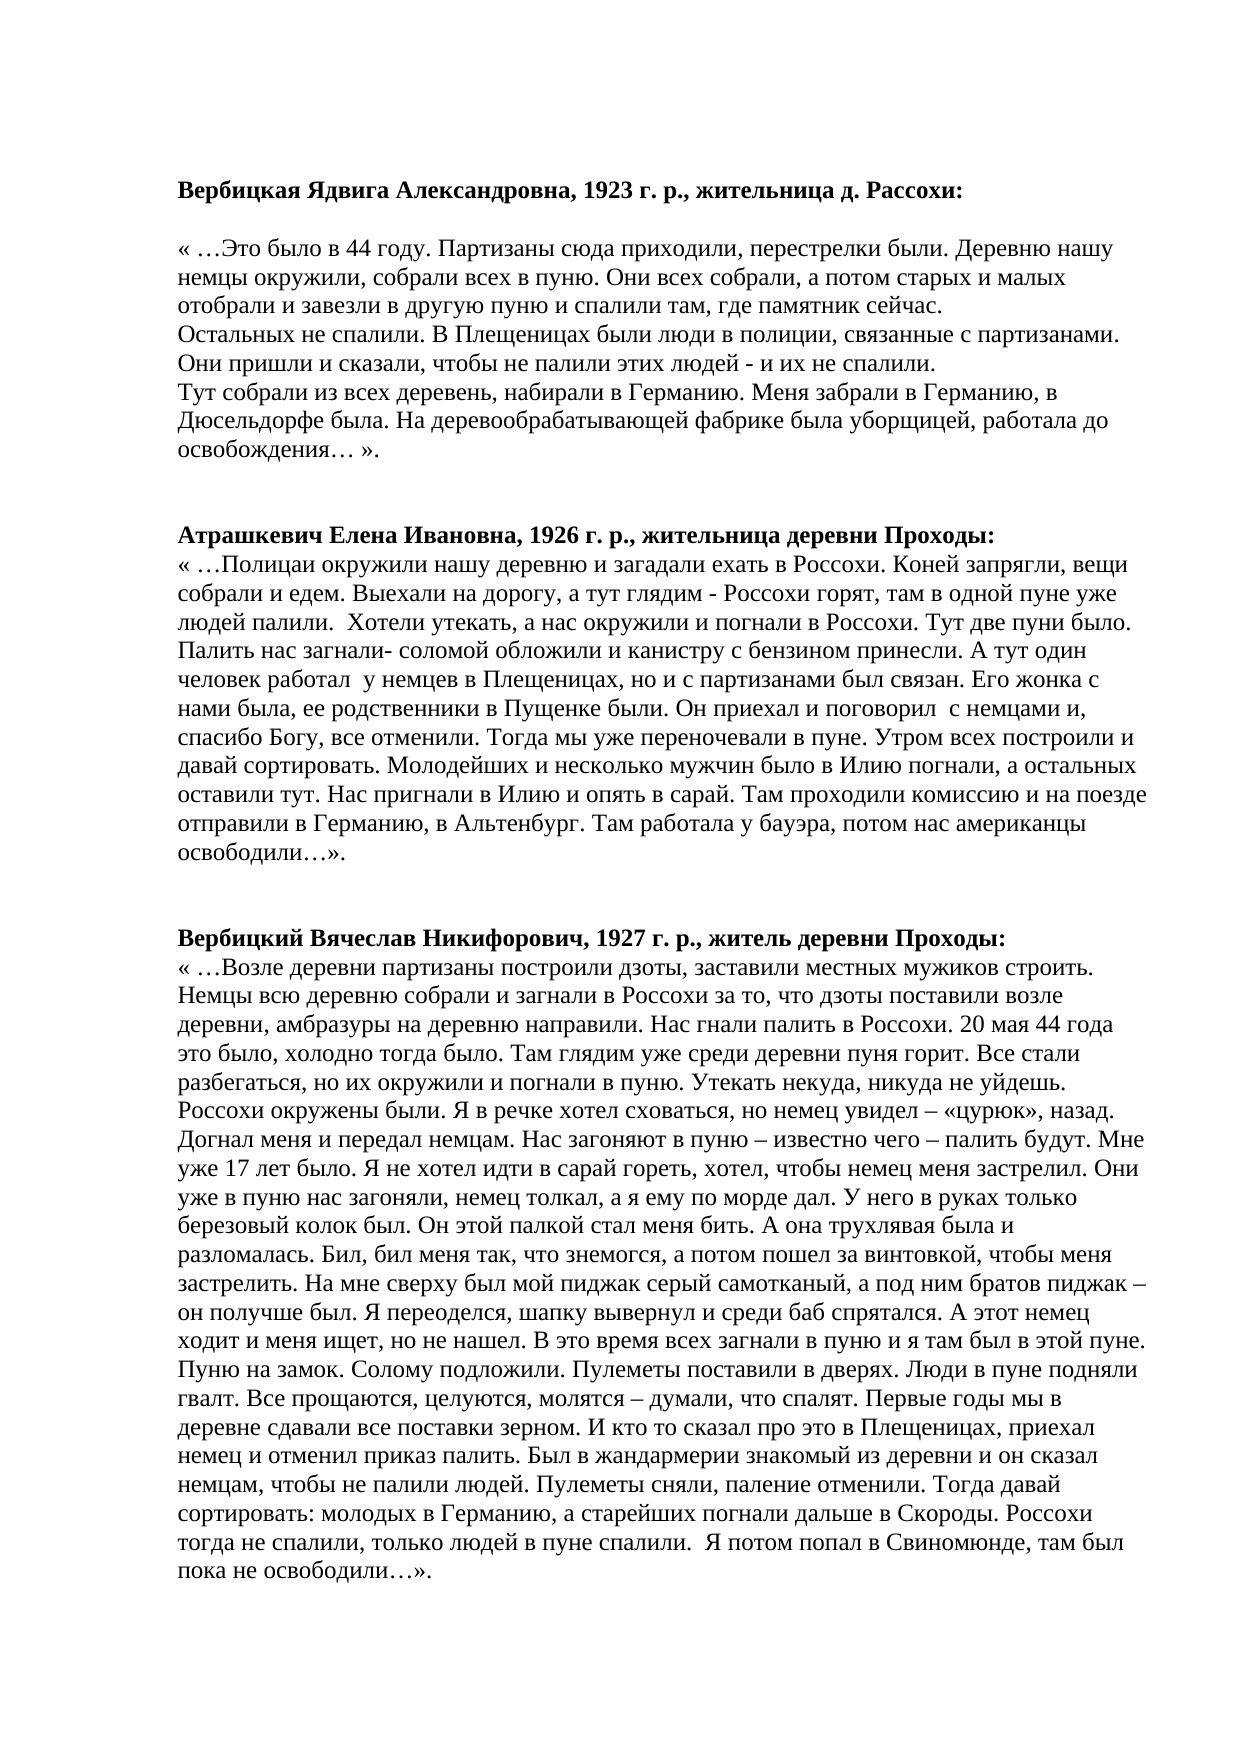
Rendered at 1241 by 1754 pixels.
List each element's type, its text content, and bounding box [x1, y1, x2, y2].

text Догнал меня и передал немцам. Нас загоняют в пуню – известно чего – палить будут. Мне уже 17 лет было. Я не хотел идти в сарай гореть, хотел, чтобы немец меня застрелил. Они уже в пуню нас загоняли, немец толкал, а я ему по морде дал. У него в руках только березовый колок был. Он этой палкой стал меня бить. А она трухлявая была и разломалась. Бил, бил меня так, что знемогся, а потом пошел за винтовкой, чтобы меня застрелить. На мне сверху был мой пиджак серый самотканый, а под ним братов пиджак – он получше был. Я переоделся, шапку вывернул и среди баб спрятался. А этот немец ходит и меня ищет, но не нашел. В это время всех загнали в пуню и я там был в этой пуне. Пуню на замок. Солому подложили. Пулеметы поставили в дверях. Люди в пуне подняли гвалт. Все прощаются, целуются, молятся – думали, что спалят. Первые годы мы в деревне сдавали все поставки зерном. И кто то сказал про это в Плещеницах, приехал немец и отменил приказ палить. Был в жандармерии знакомый из деревни и он сказал немцам, чтобы не палили людей. Пулеметы сняли, паление отменили. Тогда давай сортировать: молодых в Германию, а старейших погнали дальше в Скороды. Россохи тогда не спалили, только людей в пуне спалили. Я потом попал в Свиномюнде, там был пока не освободили…». [177, 1124, 1152, 1584]
text Палить нас загнали- соломой обложили и канистру с бензином принесли. А тут один человек работал у немцев в Плещеницах, но и с партизанами был связан. Его жонка с нами была, ее родственники в Пущенке были. Он приехал и поговорил с немцами и, спасибо Богу, все отменили. Тогда мы уже переночевали в пуне. Утром всех построили и давай сортировать. Молодейших и несколько мужчин было в Илию погнали, а остальных оставили тут. Нас пригнали в Илию и опять в сарай. Там проходили комиссию и на поезде отправили в Германию, в Альтенбург. Там работала у бауэра, потом нас американцы освободили…». [177, 636, 1152, 866]
text Остальных не спалили. В Плещеницах были люди в полиции, связанные с партизанами. Они пришли и сказали, чтобы не палили этих людей - и их не спалили. [177, 319, 1152, 377]
text « …Возле деревни партизаны построили дзоты, заставили местных мужиков строить. Немцы всю деревню собрали и загнали в Россохи за то, что дзоты поставили возле деревни, амбразуры на деревню направили. Нас гнали палить в Россохи. 20 мая 44 года это было, холодно тогда было. Там глядим уже среди деревни пуня горит. Все стали разбегаться, но их окружили и погнали в пуню. Утекать некуда, никуда не уйдешь. Россохи окружены были. Я в речке хотел сховаться, но немец увидел – «цурюк», назад. [177, 952, 1152, 1124]
text Вербицкая Ядвига Александровна, 1923 г. р., жительница д. Рассохи: [177, 176, 1152, 204]
text Тут собрали из всех деревень, набирали в Германию. Меня забрали в Германию, в Дюсельдорфе была. На деревообрабатывающей фабрике была уборщицей, работала до освобождения… ». [177, 377, 1152, 463]
text « …Это было в 44 году. Партизаны сюда приходили, перестрелки были. Деревню нашу немцы окружили, собрали всех в пуню. Они всех собрали, а потом старых и малых отобрали и завезли в другую пуню и спалили там, где памятник сейчас. [177, 233, 1152, 319]
text « …Полицаи окружили нашу деревню и загадали ехать в Россохи. Коней запрягли, вещи собрали и едем. Выехали на дорогу, а тут глядим - Россохи горят, там в одной пуне уже людей палили. Хотели утекать, а нас окружили и погнали в Россохи. Тут две пуни было. [177, 549, 1152, 636]
text Атрашкевич Елена Ивановна, 1926 г. р., жительница деревни Проходы: [177, 521, 1152, 549]
text Вербицкий Вячеслав Никифорович, 1927 г. р., житель деревни Проходы: [177, 923, 1152, 952]
